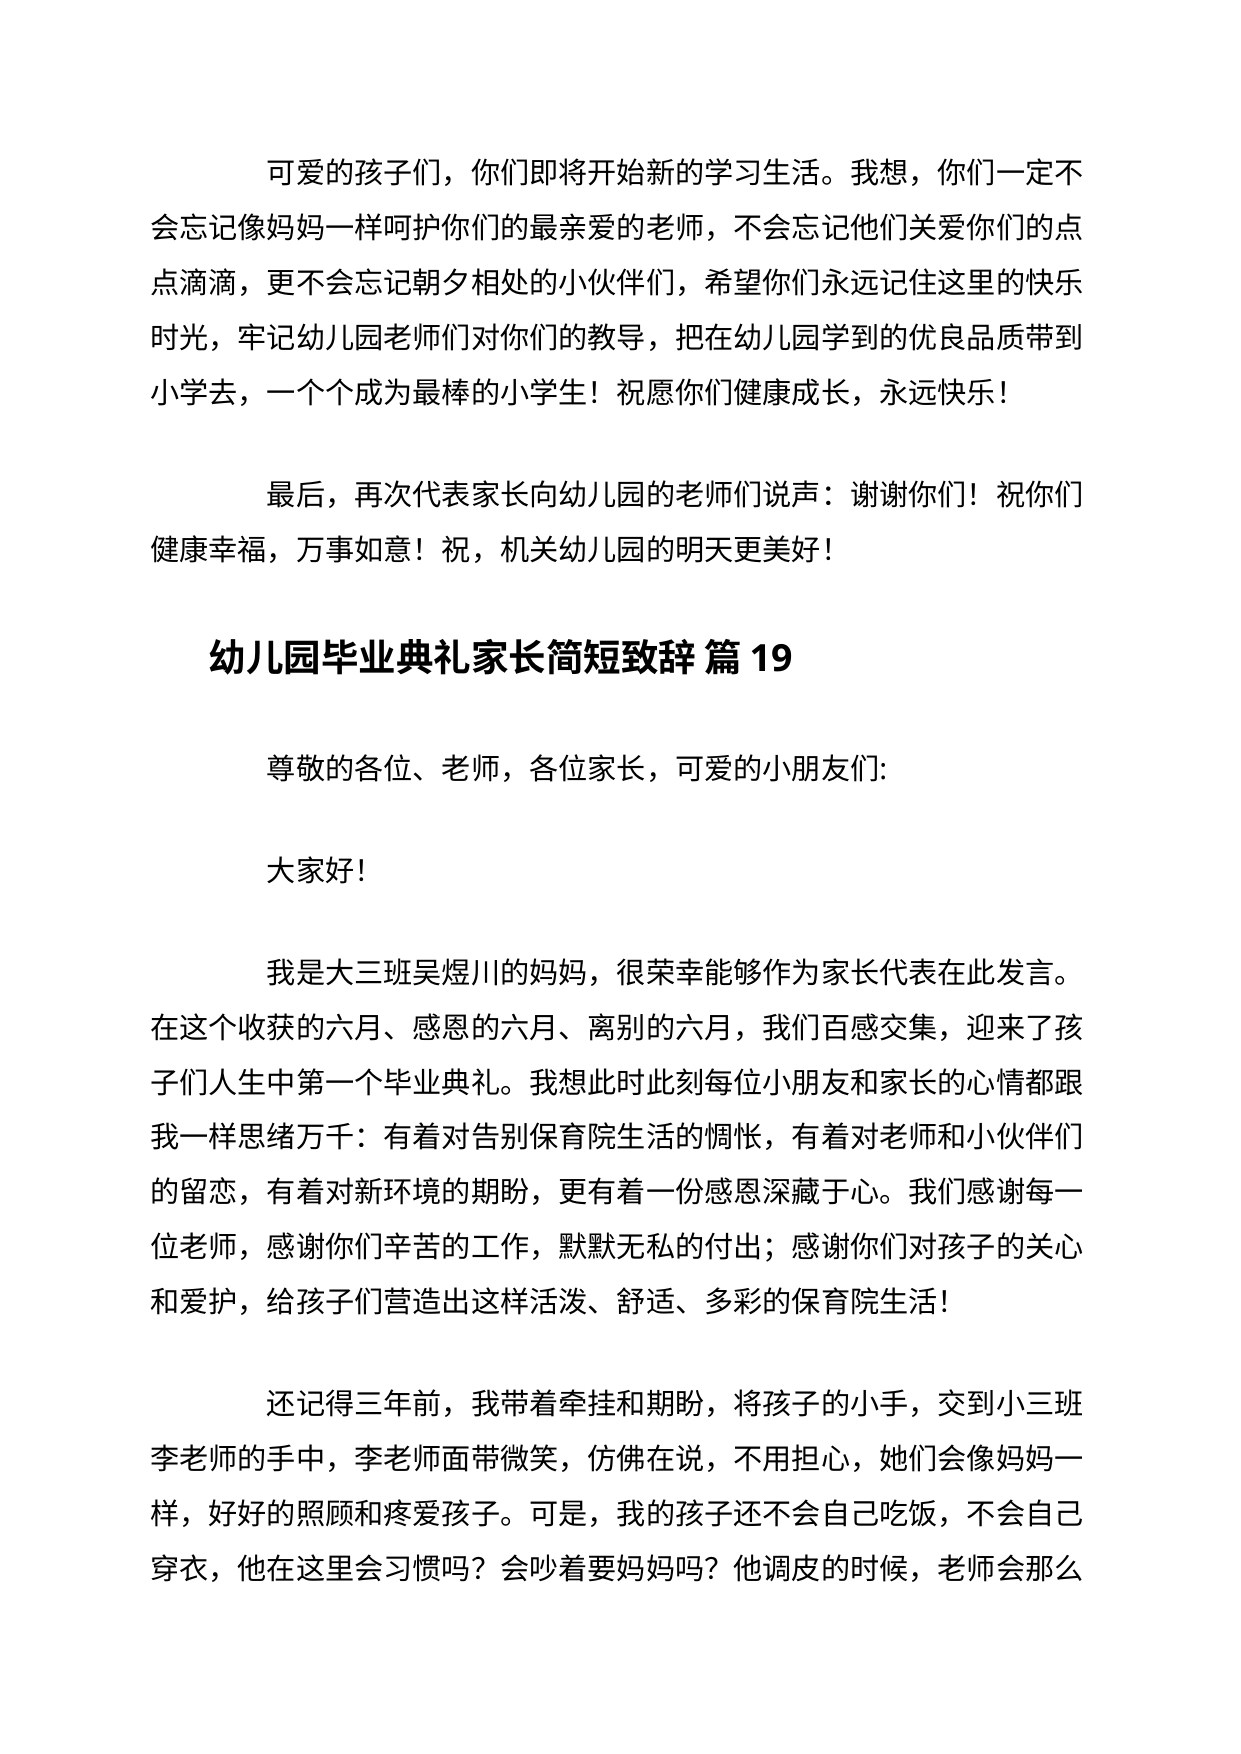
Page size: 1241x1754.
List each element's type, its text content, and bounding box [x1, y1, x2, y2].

text 最后，再次代表家长向幼儿园的老师们说声：谢谢你们！祝你们健康幸福，万事如意！祝，机关幼儿园的明天更美好！ [150, 471, 1090, 568]
text 可爱的孩子们，你们即将开始新的学习生活。我想，你们一定不会忘记像妈妈一样呵护你们的最亲爱的老师，不会忘记他们关爱你们的点点滴滴，更不会忘记朝夕相处的小伙伴们，希望你们永远记住这里的快乐时光，牢记幼儿园老师们对你们的教导，把在幼儿园学到的优良品质带到小学去，一个个成为最棒的小学生！祝愿你们健康成长，永远快乐！ [150, 150, 1090, 412]
text 大家好！ [150, 848, 1090, 890]
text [150, 1381, 1090, 1587]
text 我是大三班吴煜川的妈妈，很荣幸能够作为家长代表在此发言。 在这个收获的六月、感恩的六月、离别的六月，我们百感交集，迎来了孩子们人生中第一个毕业典礼。我想此时此刻每位小朋友和家长的心情都跟我一样思绪万千：有着对告别保育院生活的惆怅，有着对老师和小伙伴们的留恋，有着对新环境的期盼，更有着一份感恩深藏于心。我们感谢每一位老师，感谢你们辛苦的工作，默默无私的付出；感谢你们对孩子的关心和爱护，给孩子们营造出这样活泼、舒适、多彩的保育院生活！ [150, 949, 1090, 1321]
text 幼儿园毕业典礼家长简短致辞 篇19 [150, 628, 1090, 682]
text 尊敬的各位、老师，各位家长，可爱的小朋友们: [150, 746, 1090, 788]
